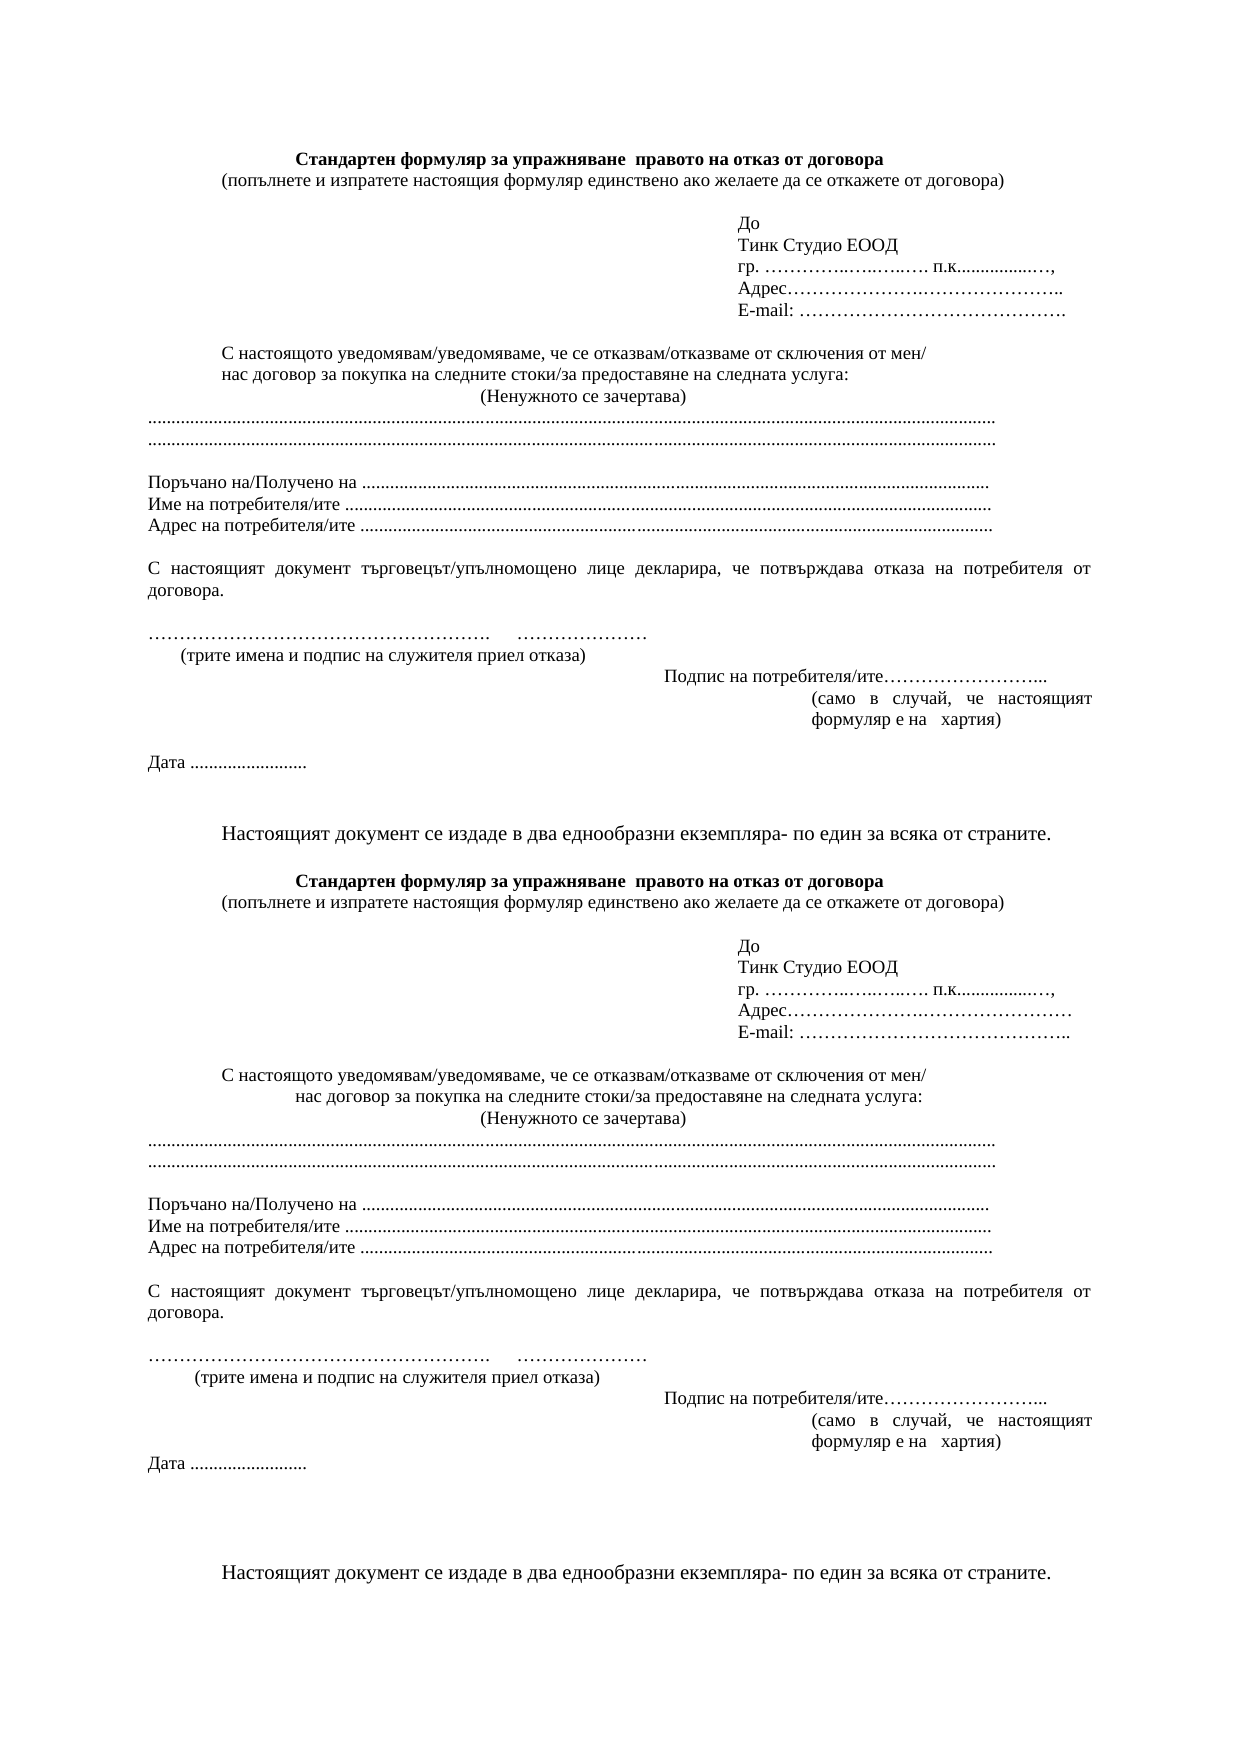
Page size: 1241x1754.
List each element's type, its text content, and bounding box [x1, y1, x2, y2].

text С настоящият документ търговецът/упълномощено лице декларира, че потвърждава отказа на потребителя от договора. [148, 1279, 1093, 1323]
text Дата ......................... [148, 1452, 1093, 1473]
text Стандартен формуляр за упражняване правото на отказ от договора [221, 148, 1093, 169]
text Тинк Студио ЕООД [664, 234, 1093, 255]
text (трите имена и подпис на служителя приел отказа) [148, 1366, 1093, 1387]
text Тинк Студио ЕООД [664, 956, 1093, 978]
text (само в случай, че настоящият формуляр е на хартия) [811, 687, 1093, 730]
text Настоящият документ се издаде в два еднообразни екземпляра- по един за всяка от страните. [148, 1560, 1093, 1584]
text гр. …………..…..…..…. п.к................…, [738, 978, 1093, 999]
text ..................................................................................................................................................................................... [148, 1150, 1093, 1172]
text Адрес………………….………………….. [664, 277, 1093, 298]
text Стандартен формуляр за упражняване правото на отказ от договора [221, 870, 1093, 891]
text ..................................................................................................................................................................................... [148, 428, 1093, 449]
text (трите имена и подпис на служителя приел отказа) [148, 643, 1093, 665]
text E-mail: …………………………………….. [664, 1021, 1093, 1042]
text (Ненужното се зачертава) [443, 1107, 1093, 1128]
text ..................................................................................................................................................................................... [148, 1128, 1093, 1150]
text Подпис на потребителя/ите……………………... [148, 665, 1093, 687]
text Поръчано на/Получено на ...................................................................................................................................... [148, 471, 1093, 493]
text Дата ......................... [148, 751, 1093, 773]
text (попълнете и изпратете настоящия формуляр единствено ако желаете да се откажете от договора) [148, 169, 1093, 191]
text До [738, 934, 1093, 956]
text Подпис на потребителя/ите……………………... [148, 1387, 1093, 1409]
text Име на потребителя/ите .......................................................................................................................................... [148, 1215, 1093, 1236]
text Адрес на потребителя/ите ....................................................................................................................................... [148, 1236, 1093, 1258]
text Адрес………………….…………………… [664, 999, 1093, 1021]
text ………………………………………………. ………………… [148, 622, 1093, 643]
text С настоящото уведомявам/уведомяваме, че се отказвам/отказваме от сключения от мен/ [221, 1064, 1093, 1085]
text гр. …………..…..…..…. п.к................…, [738, 255, 1093, 277]
text С настоящият документ търговецът/упълномощено лице декларира, че потвърждава отказа на потребителя от договора. [148, 557, 1093, 600]
text До [738, 212, 1093, 234]
text ..................................................................................................................................................................................... [148, 406, 1093, 428]
text С настоящото уведомявам/уведомяваме, че се отказвам/отказваме от сключения от мен/ [148, 342, 1093, 363]
text E-mail: ……………………………………. [664, 298, 1093, 320]
text ………………………………………………. ………………… [148, 1344, 1093, 1366]
text нас договор за покупка на следните стоки/за предоставяне на следната услуга: [221, 1085, 1093, 1107]
text (попълнете и изпратете настоящия формуляр единствено ако желаете да се откажете от договора) [148, 891, 1093, 913]
text Адрес на потребителя/ите ....................................................................................................................................... [148, 514, 1093, 536]
text Име на потребителя/ите .......................................................................................................................................... [148, 493, 1093, 514]
text нас договор за покупка на следните стоки/за предоставяне на следната услуга: [148, 363, 1093, 385]
text (само в случай, че настоящият формуляр е на хартия) [811, 1409, 1093, 1452]
text (Ненужното се зачертава) [443, 385, 1093, 406]
text Настоящият документ се издаде в два еднообразни екземпляра- по един за всяка от страните. [148, 821, 1093, 845]
text Поръчано на/Получено на ...................................................................................................................................... [148, 1193, 1093, 1215]
